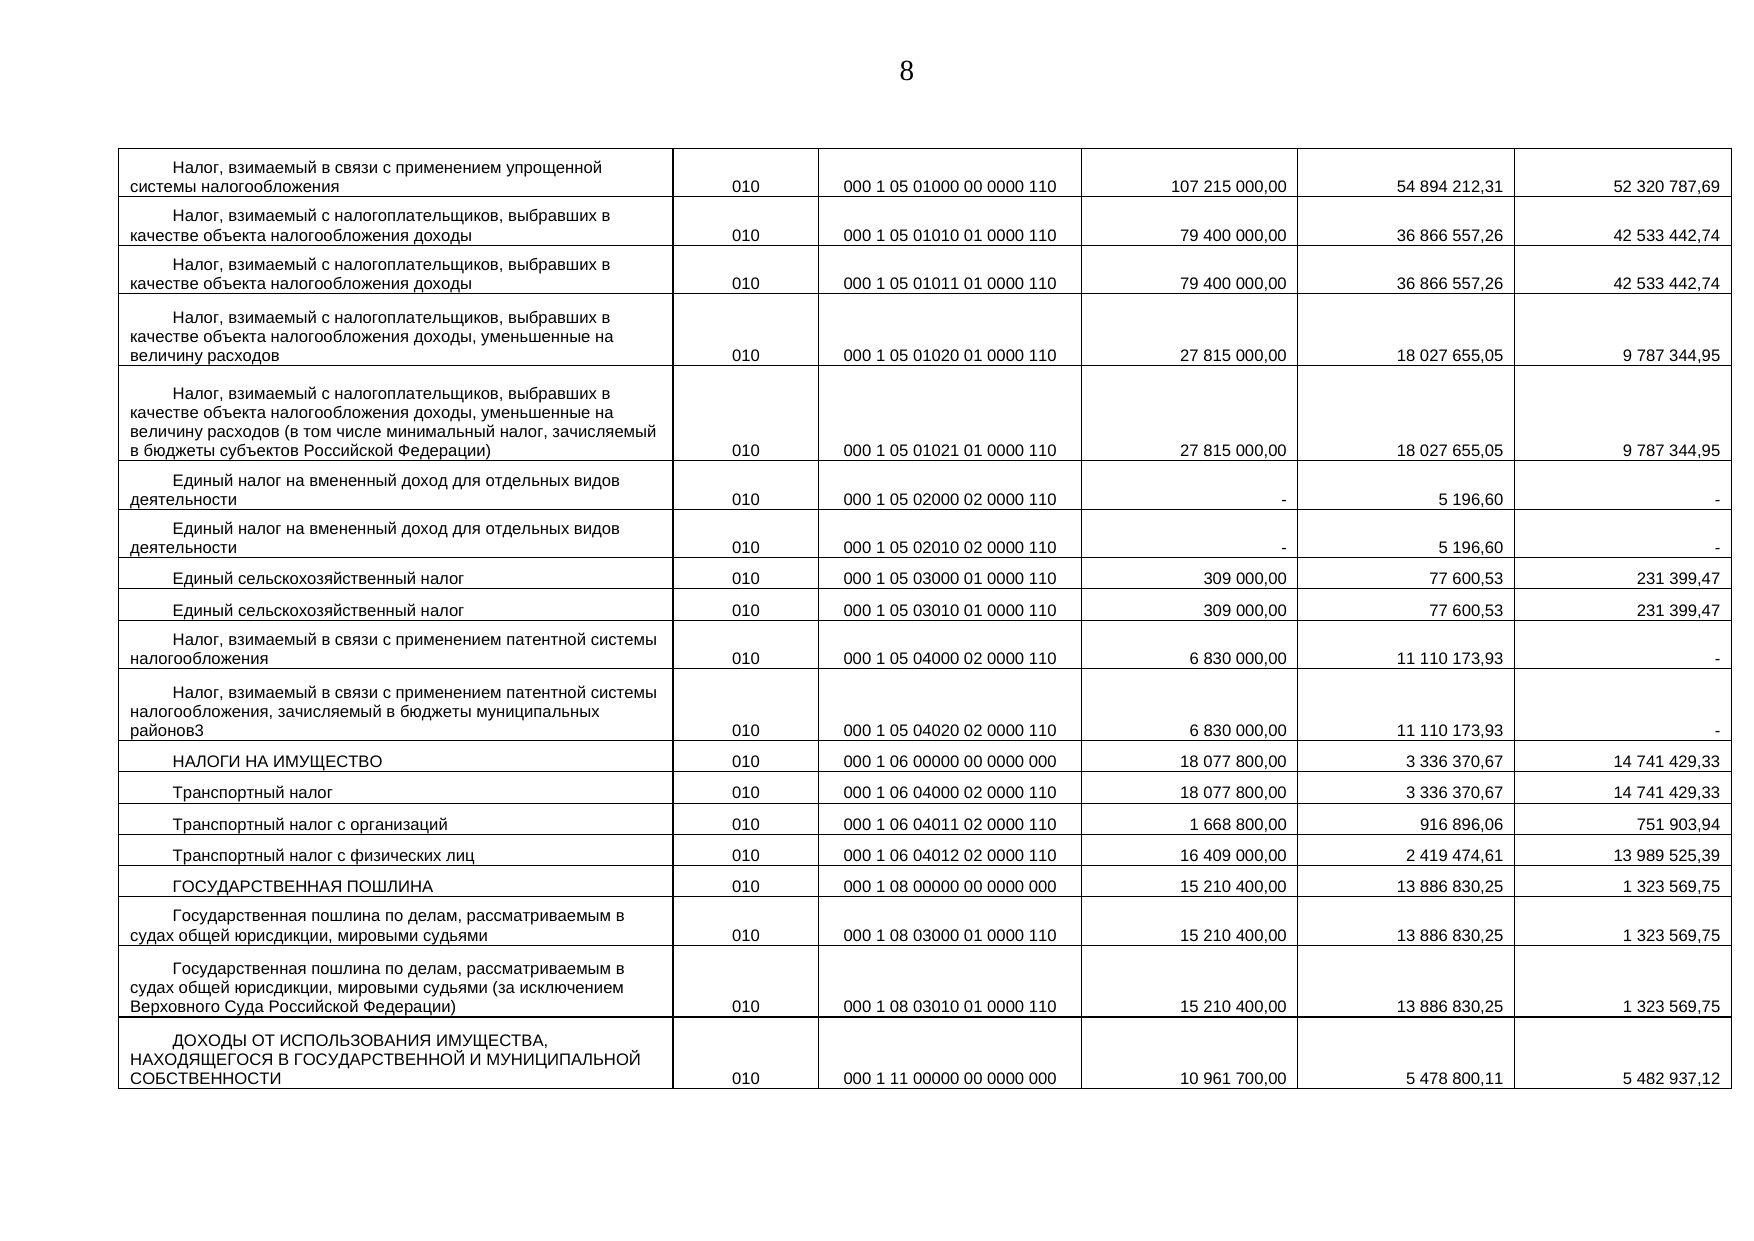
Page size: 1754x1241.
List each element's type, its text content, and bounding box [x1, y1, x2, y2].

table_cell 000 1 08 03010 01 0000 110 [819, 946, 1081, 1016]
table_cell 231 399,47 [1515, 589, 1731, 619]
table_cell 6 830 000,00 [1082, 669, 1297, 740]
table_cell 010 [674, 558, 818, 588]
table_cell Государственная пошлина по делам, рассматриваемым в судах общей юрисдикции, мировыми судьями [119, 897, 672, 944]
table_cell 000 1 05 01011 01 0000 110 [819, 246, 1081, 293]
table_cell 000 1 06 04012 02 0000 110 [819, 835, 1081, 865]
table_cell - [1515, 669, 1731, 740]
table_cell 14 741 429,33 [1515, 772, 1731, 802]
table_cell 42 533 442,74 [1515, 246, 1731, 293]
table_cell 2 419 474,61 [1298, 835, 1514, 865]
table_cell 9 787 344,95 [1515, 366, 1731, 460]
table_cell 000 1 08 00000 00 0000 000 [819, 866, 1081, 896]
table_cell 6 830 000,00 [1082, 621, 1297, 668]
table_cell Транспортный налог с организаций [119, 804, 672, 834]
table_cell 000 1 05 02000 02 0000 110 [819, 461, 1081, 509]
table_cell - [1515, 461, 1731, 509]
table_cell - [1082, 510, 1297, 557]
table_cell 15 210 400,00 [1082, 866, 1297, 896]
table_cell 18 077 800,00 [1082, 741, 1297, 771]
table_cell 10 961 700,00 [1082, 1018, 1297, 1088]
table_cell 010 [674, 946, 818, 1016]
table_cell 5 196,60 [1298, 461, 1514, 509]
table_cell 010 [674, 897, 818, 944]
table_cell 000 1 05 04020 02 0000 110 [819, 669, 1081, 740]
table_cell 5 478 800,11 [1298, 1018, 1514, 1088]
table_cell 18 027 655,05 [1298, 366, 1514, 460]
table_cell - [1515, 510, 1731, 557]
table_cell 000 1 05 01000 00 0000 110 [819, 149, 1081, 196]
table_cell 010 [674, 589, 818, 619]
table_cell 27 815 000,00 [1082, 294, 1297, 365]
table_cell 000 1 05 02010 02 0000 110 [819, 510, 1081, 557]
table_cell 42 533 442,74 [1515, 197, 1731, 244]
table_cell 916 896,06 [1298, 804, 1514, 834]
table_cell ГОСУДАРСТВЕННАЯ ПОШЛИНА [119, 866, 672, 896]
table_cell 13 886 830,25 [1298, 946, 1514, 1016]
table_cell 77 600,53 [1298, 558, 1514, 588]
table_cell 3 336 370,67 [1298, 741, 1514, 771]
table_cell 010 [674, 294, 818, 365]
table_cell 000 1 05 03000 01 0000 110 [819, 558, 1081, 588]
table_cell 010 [674, 246, 818, 293]
table_cell 000 1 05 01020 01 0000 110 [819, 294, 1081, 365]
table_cell 15 210 400,00 [1082, 946, 1297, 1016]
table_cell Транспортный налог с физических лиц [119, 835, 672, 865]
table_cell 11 110 173,93 [1298, 621, 1514, 668]
table_cell Налог, взимаемый в связи с применением патентной системы налогообложения, зачисляемый в бюджеты муниципальных районов3 [119, 669, 672, 740]
table_cell 9 787 344,95 [1515, 294, 1731, 365]
table_cell 18 027 655,05 [1298, 294, 1514, 365]
table_cell 000 1 08 03000 01 0000 110 [819, 897, 1081, 944]
table_cell 000 1 06 00000 00 0000 000 [819, 741, 1081, 771]
table_cell - [1082, 461, 1297, 509]
table_cell - [1515, 621, 1731, 668]
table_cell Налог, взимаемый с налогоплательщиков, выбравших в качестве объекта налогообложения доходы, уменьшенные на величину расходов (в том числе минимальный налог, зачисляемый в бюджеты субъектов Российской Федерации) [119, 366, 672, 460]
table_cell Налог, взимаемый с налогоплательщиков, выбравших в качестве объекта налогообложения доходы, уменьшенные на величину расходов [119, 294, 672, 365]
table_cell Единый сельскохозяйственный налог [119, 558, 672, 588]
table_cell 5 196,60 [1298, 510, 1514, 557]
table_cell 14 741 429,33 [1515, 741, 1731, 771]
table_cell 1 323 569,75 [1515, 897, 1731, 944]
table_cell 16 409 000,00 [1082, 835, 1297, 865]
table_cell 010 [674, 866, 818, 896]
table_cell 010 [674, 197, 818, 244]
table_cell 010 [674, 804, 818, 834]
table_cell 5 482 937,12 [1515, 1018, 1731, 1088]
table_cell 1 668 800,00 [1082, 804, 1297, 834]
table_cell Налог, взимаемый в связи с применением упрощенной системы налогообложения [119, 149, 672, 196]
table_cell 000 1 05 04000 02 0000 110 [819, 621, 1081, 668]
table_cell 010 [674, 510, 818, 557]
table_cell 1 323 569,75 [1515, 946, 1731, 1016]
table_cell Единый сельскохозяйственный налог [119, 589, 672, 619]
table_cell 751 903,94 [1515, 804, 1731, 834]
table_cell 010 [674, 461, 818, 509]
table_cell 000 1 05 01010 01 0000 110 [819, 197, 1081, 244]
table_cell НАЛОГИ НА ИМУЩЕСТВО [119, 741, 672, 771]
table_cell 1 323 569,75 [1515, 866, 1731, 896]
table_cell Единый налог на вмененный доход для отдельных видов деятельности [119, 510, 672, 557]
table_cell 79 400 000,00 [1082, 197, 1297, 244]
table_cell 36 866 557,26 [1298, 197, 1514, 244]
table_cell 309 000,00 [1082, 589, 1297, 619]
table_cell 000 1 11 00000 00 0000 000 [819, 1018, 1081, 1088]
table_cell 13 989 525,39 [1515, 835, 1731, 865]
table_cell 18 077 800,00 [1082, 772, 1297, 802]
table_cell 27 815 000,00 [1082, 366, 1297, 460]
table_cell 010 [674, 669, 818, 740]
table_cell 77 600,53 [1298, 589, 1514, 619]
table_cell 010 [674, 366, 818, 460]
table_cell ДОХОДЫ ОТ ИСПОЛЬЗОВАНИЯ ИМУЩЕСТВА, НАХОДЯЩЕГОСЯ В ГОСУДАРСТВЕННОЙ И МУНИЦИПАЛЬНОЙ СОБСТВЕННОСТИ [119, 1018, 672, 1088]
table_cell 13 886 830,25 [1298, 866, 1514, 896]
table_cell 309 000,00 [1082, 558, 1297, 588]
table_cell 000 1 05 01021 01 0000 110 [819, 366, 1081, 460]
table_cell 010 [674, 149, 818, 196]
table_cell 010 [674, 772, 818, 802]
table_cell 52 320 787,69 [1515, 149, 1731, 196]
table_cell Налог, взимаемый с налогоплательщиков, выбравших в качестве объекта налогообложения доходы [119, 197, 672, 244]
table_cell Налог, взимаемый в связи с применением патентной системы налогообложения [119, 621, 672, 668]
table_cell 13 886 830,25 [1298, 897, 1514, 944]
table_cell 010 [674, 1018, 818, 1088]
table_cell 107 215 000,00 [1082, 149, 1297, 196]
table_cell 010 [674, 835, 818, 865]
table_cell 3 336 370,67 [1298, 772, 1514, 802]
table_cell 010 [674, 621, 818, 668]
table_cell Транспортный налог [119, 772, 672, 802]
table_cell 000 1 06 04000 02 0000 110 [819, 772, 1081, 802]
table_cell 000 1 05 03010 01 0000 110 [819, 589, 1081, 619]
table_cell 54 894 212,31 [1298, 149, 1514, 196]
table_cell Единый налог на вмененный доход для отдельных видов деятельности [119, 461, 672, 509]
table_cell 231 399,47 [1515, 558, 1731, 588]
table_cell Налог, взимаемый с налогоплательщиков, выбравших в качестве объекта налогообложения доходы [119, 246, 672, 293]
table_cell 010 [674, 741, 818, 771]
table_cell 36 866 557,26 [1298, 246, 1514, 293]
table_cell 000 1 06 04011 02 0000 110 [819, 804, 1081, 834]
table_cell Государственная пошлина по делам, рассматриваемым в судах общей юрисдикции, мировыми судьями (за исключением Верховного Суда Российской Федерации) [119, 946, 672, 1016]
table_cell 11 110 173,93 [1298, 669, 1514, 740]
table_cell 79 400 000,00 [1082, 246, 1297, 293]
table_cell 15 210 400,00 [1082, 897, 1297, 944]
